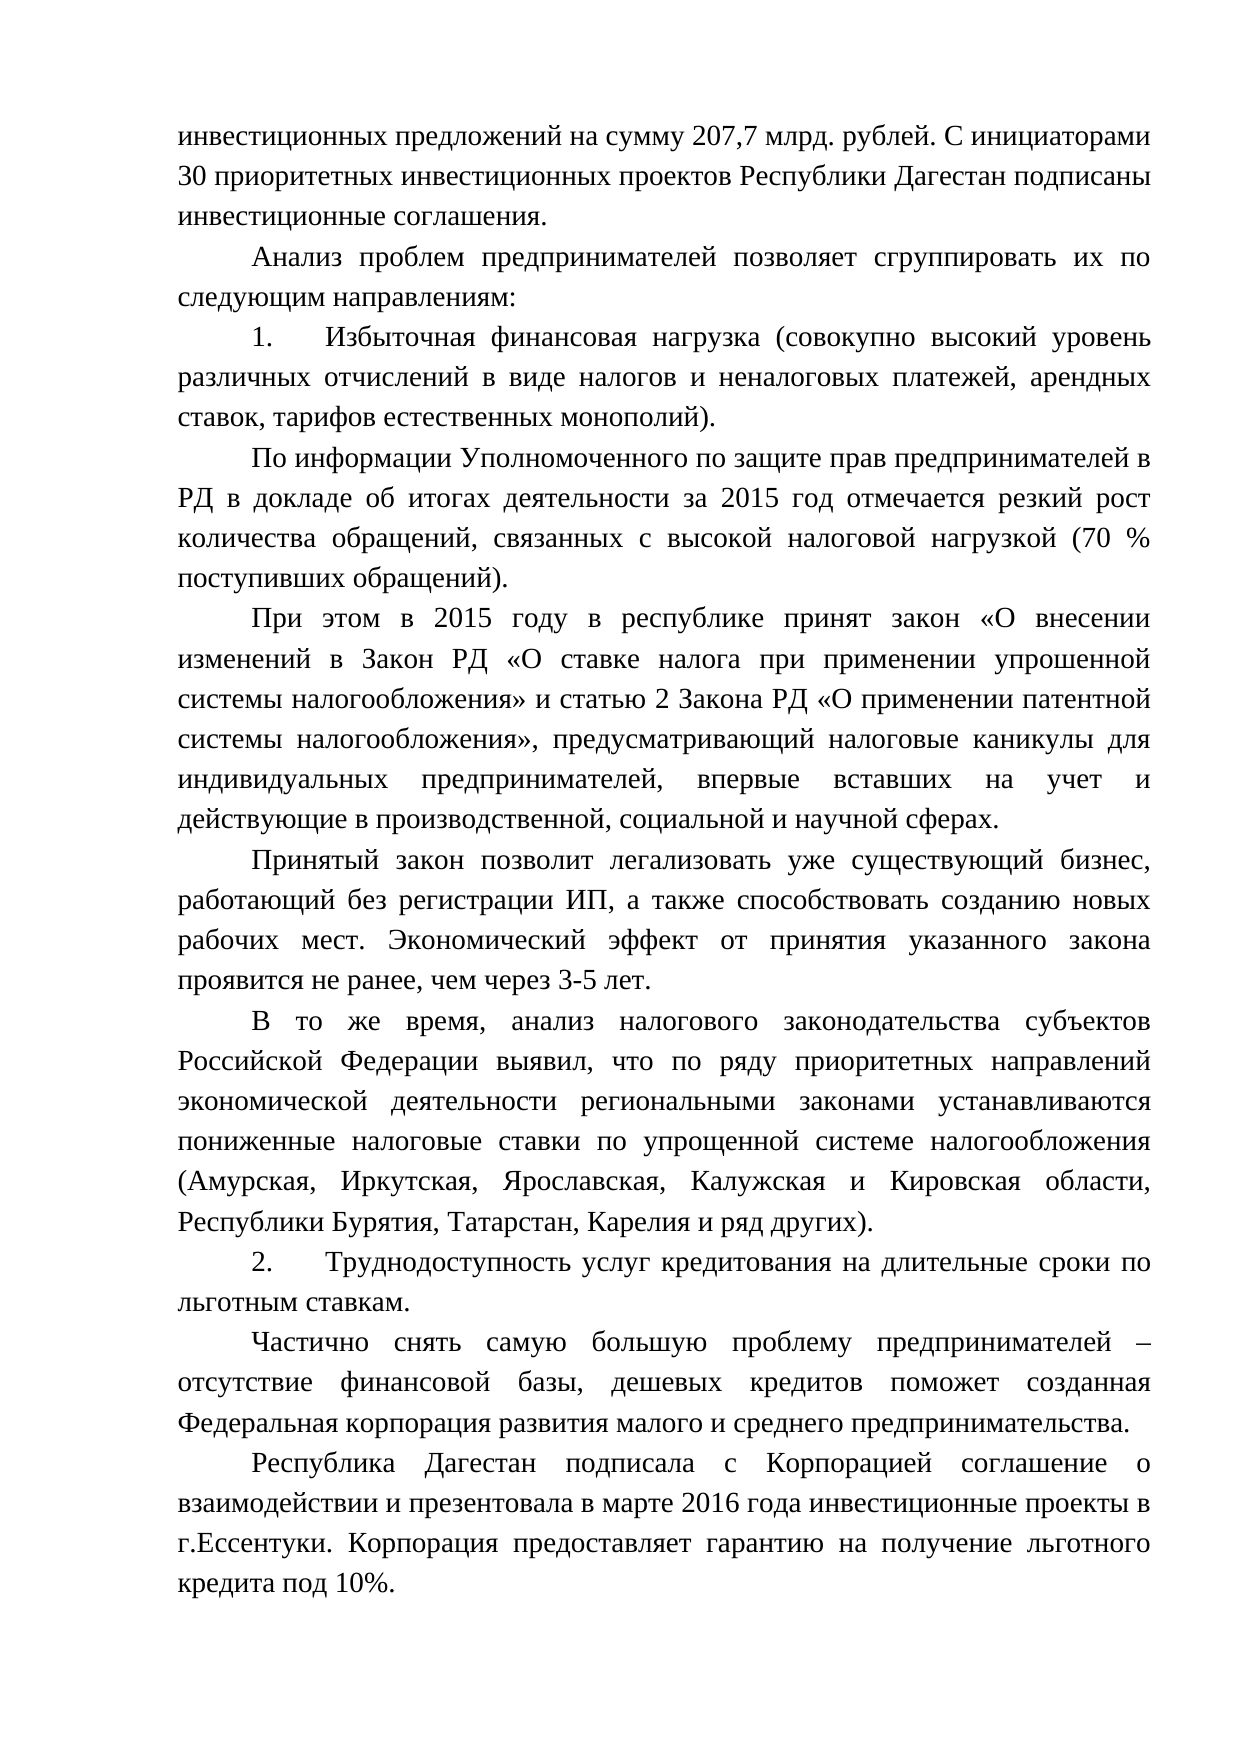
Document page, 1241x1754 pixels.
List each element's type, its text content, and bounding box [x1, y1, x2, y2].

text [177, 118, 1152, 232]
text Анализ проблем предпринимателей позволяет сгруппировать их по следующим направлениям: [177, 239, 1152, 312]
list Республика Дагестан подписала с Корпорацией соглашение о взаимодействии и презентовала в марте 2016 года инвестиционные проекты в г.Ессентуки. Корпорация предоставляет гарантию на получение льготного кредита под 10%. [177, 1445, 1152, 1599]
text По информации Уполномоченного по защите прав предпринимателей в РД в докладе об итогах деятельности за 2015 год отмечается резкий рост количества обращений, связанных с высокой налоговой нагрузкой (70 % поступивших обращений). [177, 440, 1152, 594]
list Труднодоступность услуг кредитования на длительные сроки по льготным ставкам. [177, 1244, 1152, 1318]
text Принятый закон позволит легализовать уже существующий бизнес, работающий без регистрации ИП, а также способствовать созданию новых рабочих мест. Экономический эффект от принятия указанного закона проявится не ранее, чем через 3-5 лет. [177, 842, 1152, 996]
list Частично снять самую большую проблему предпринимателей – отсутствие финансовой базы, дешевых кредитов поможет созданная Федеральная корпорация развития малого и среднего предпринимательства. [177, 1324, 1152, 1438]
text При этом в 2015 году в республике принят закон «О внесении изменений в Закон РД «О ставке налога при применении упрошенной системы налогообложения» и статью 2 Закона РД «О применении патентной системы налогообложения», предусматривающий налоговые каникулы для индивидуальных предпринимателей, впервые вставших на учет и действующие в производственной, социальной и научной сферах. [177, 601, 1152, 835]
text В то же время, анализ налогового законодательства субъектов Российской Федерации выявил, что по ряду приоритетных направлений экономической деятельности региональными законами устанавливаются пониженные налоговые ставки по упрощенной системе налогообложения (Амурская, Иркутская, Ярославская, Калужская и Кировская области, Республики Бурятия, Татарстан, Карелия и ряд других). [177, 1003, 1152, 1237]
list Избыточная финансовая нагрузка (совокупно высокий уровень различных отчислений в виде налогов и неналоговых платежей, арендных ставок, тарифов естественных монополий). [177, 319, 1152, 433]
